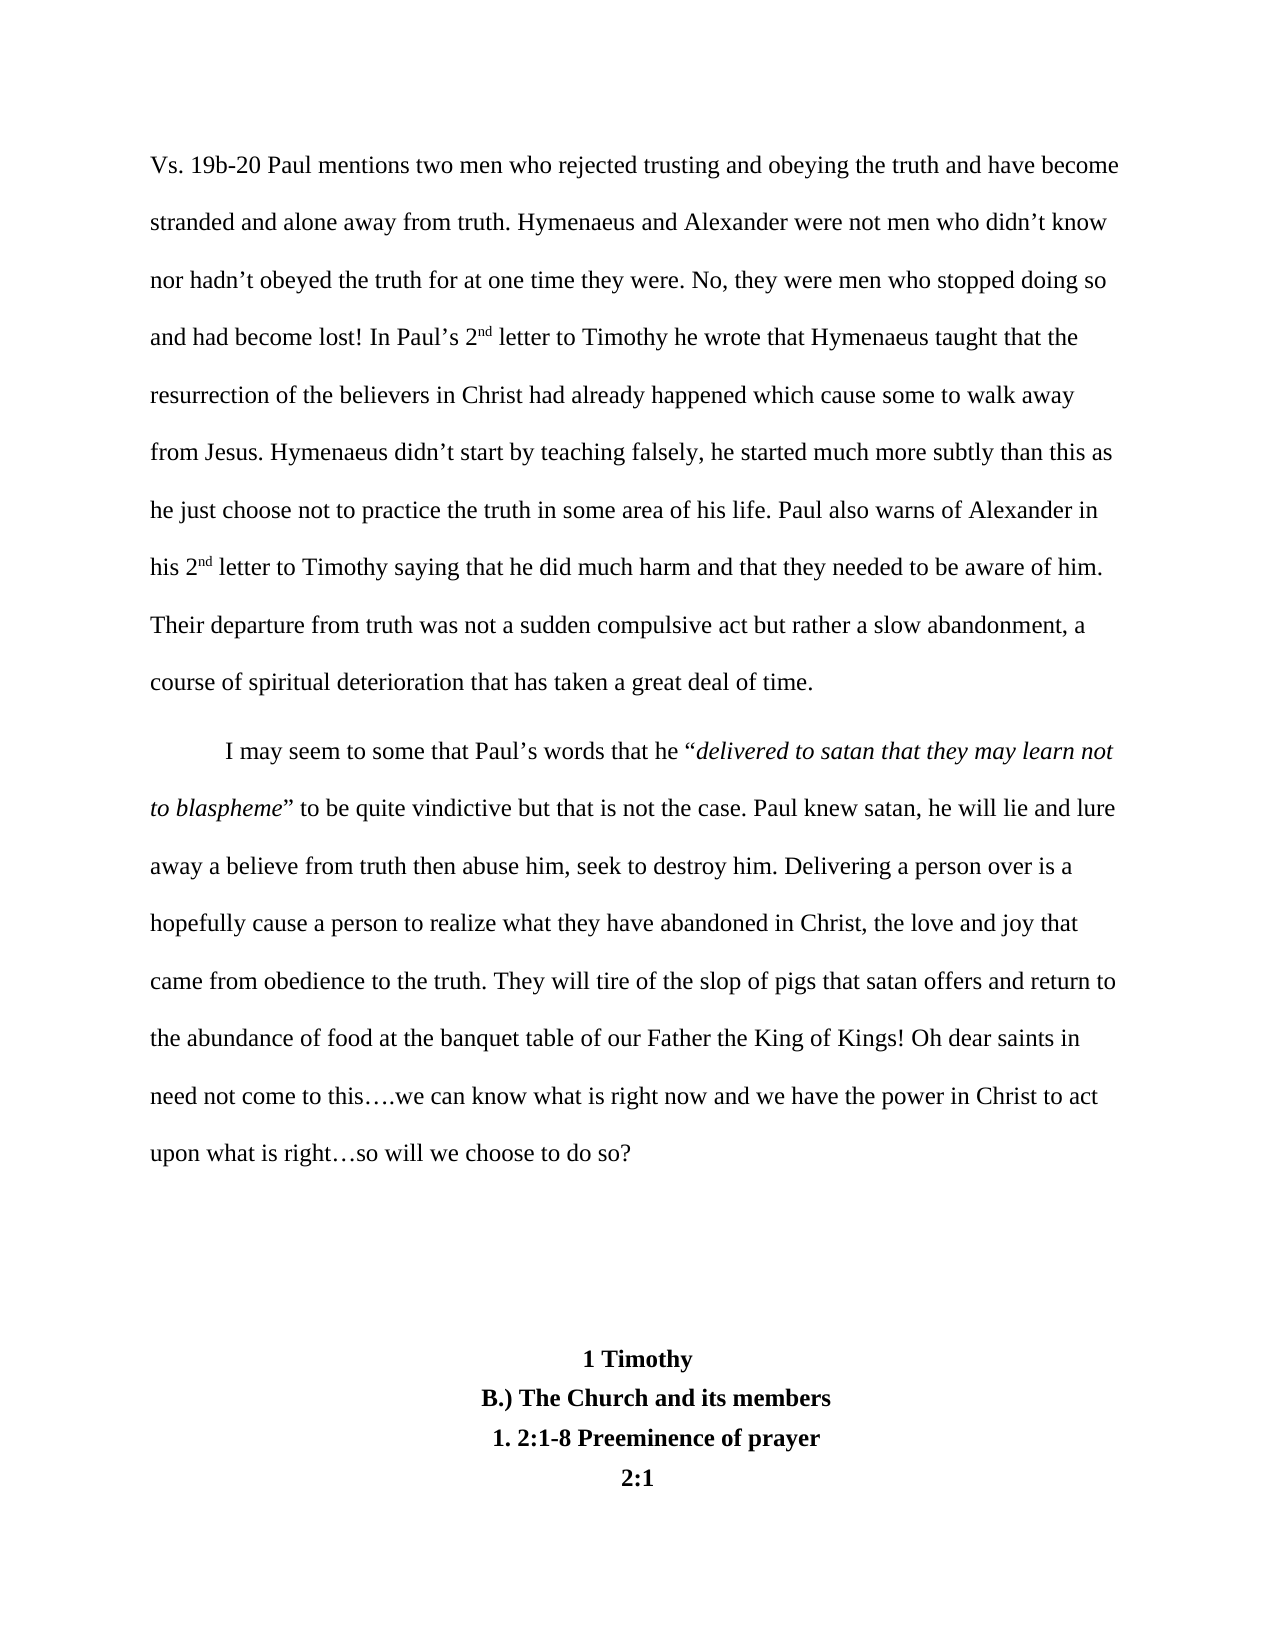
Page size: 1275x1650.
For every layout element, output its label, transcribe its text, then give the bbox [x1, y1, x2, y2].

text B.) The Church and its members [187, 1383, 1125, 1412]
text Vs. 19b-20 Paul mentions two men who rejected trusting and obeying the truth and have become stranded and alone away from truth. Hymenaeus and Alexander were not men who didn’t know nor hadn’t obeyed the truth for at one time they were. No, they were men who stopped doing so and had become lost! In Paul’s 2nd letter to Timothy he wrote that Hymenaeus taught that the resurrection of the believers in Christ had already happened which cause some to walk away from Jesus. Hymenaeus didn’t start by teaching falsely, he started much more subtly than this as he just choose not to practice the truth in some area of his life. Paul also warns of Alexander in his 2nd letter to Timothy saying that he did much harm and that they needed to be aware of him. Their departure from truth was not a sudden compulsive act but rather a slow abandonment, a course of spiritual deterioration that has taken a great deal of time. [150, 150, 1125, 696]
text 1. 2:1-8 Preeminence of prayer [187, 1423, 1125, 1452]
text 1 Timothy [150, 1344, 1125, 1372]
text 2:1 [150, 1463, 1125, 1492]
text I may seem to some that Paul’s words that he “delivered to satan that they may learn not to blaspheme” to be quite vindictive but that is not the case. Paul knew satan, he will lie and lure away a believe from truth then abuse him, seek to destroy him. Delivering a person over is a hopefully cause a person to realize what they have abandoned in Christ, the love and joy that came from obedience to the truth. They will tire of the slop of pigs that satan offers and return to the abundance of food at the banquet table of our Father the King of Kings! Oh dear saints in need not come to this….we can know what is right now and we have the power in Christ to act upon what is right…so will we choose to do so? [150, 736, 1125, 1167]
